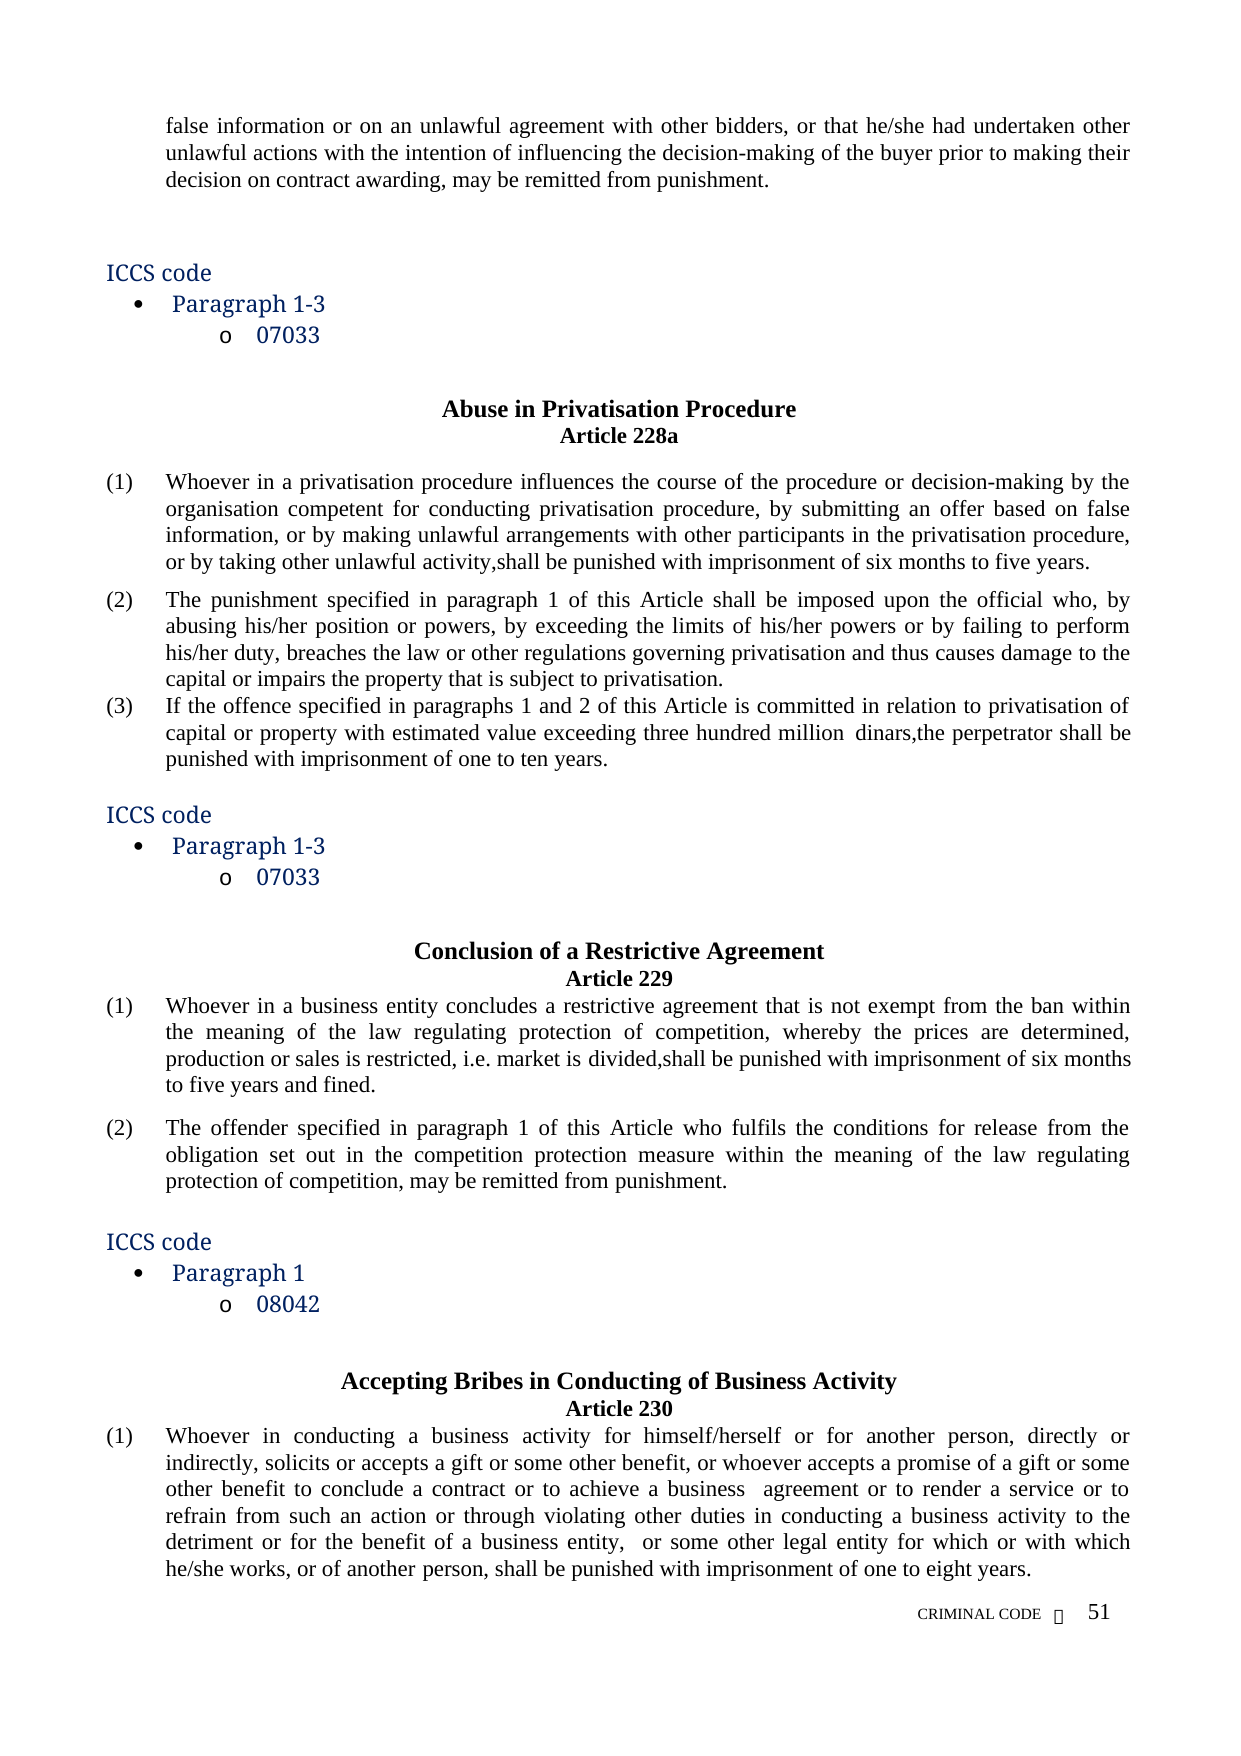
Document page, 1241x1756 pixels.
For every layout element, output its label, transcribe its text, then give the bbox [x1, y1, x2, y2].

text Article 230 [106, 1395, 1132, 1421]
text Article 229 [106, 965, 1132, 991]
list The offender specified in paragraph 1 of this Article who fulfils the conditions for release from the obligation set out in the competition protection measure within the meaning of the law regulating protection of competition, may be remitted from punishment. [106, 1114, 1132, 1194]
list 08042 [219, 1288, 1132, 1319]
text Accepting Bribes in Conducting of Business Activity [106, 1366, 1132, 1395]
list If the offence specified in paragraphs 1 and 2 of this Article is committed in relation to privatisation of capital or property with estimated value exceeding three hundred million dinars,the perpetrator shall be punished with imprisonment of one to ten years. [106, 692, 1132, 772]
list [106, 112, 1132, 192]
text Conclusion of a Restrictive Agreement [106, 936, 1132, 965]
list Paragraph 1-3 [134, 288, 1132, 319]
list Whoever in a privatisation procedure influences the course of the procedure or decision-making by the organisation competent for conducting privatisation procedure, by submitting an offer based on false information, or by making unlawful arrangements with other participants in the privatisation procedure, or by taking other unlawful activity,shall be punished with imprisonment of six months to five years. [106, 468, 1132, 574]
text Article 228a [106, 423, 1132, 449]
list Whoever in a business entity concludes a restrictive agreement that is not exempt from the ban within the meaning of the law regulating protection of competition, whereby the prices are determined, production or sales is restricted, i.e. market is divided,shall be punished with imprisonment of six months to five years and fined. [106, 992, 1132, 1098]
text ICCS code [106, 1225, 1132, 1257]
list Paragraph 1-3 [134, 830, 1132, 861]
list Paragraph 1 [134, 1257, 1132, 1288]
text ICCS code [106, 799, 1132, 830]
list 07033 [219, 319, 1132, 350]
text Abuse in Privatisation Procedure [106, 394, 1132, 423]
text ICCS code [106, 256, 1132, 288]
list 07033 [219, 861, 1132, 893]
list Whoever in conducting a business activity for himself/herself or for another person, directly or indirectly, solicits or accepts a gift or some other benefit, or whoever accepts a promise of a gift or some other benefit to conclude a contract or to achieve a business agreement or to render a service or to refrain from such an action or through violating other duties in conducting a business activity to the detriment or for the benefit of a business entity, or some other legal entity for which or with which he/she works, or of another person, shall be punished with imprisonment of one to eight years. [106, 1422, 1132, 1581]
list The punishment specified in paragraph 1 of this Article shall be imposed upon the official who, by abusing his/her position or powers, by exceeding the limits of his/her powers or by failing to perform his/her duty, breaches the law or other regulations governing privatisation and thus causes damage to the capital or impairs the property that is subject to privatisation. [106, 586, 1132, 692]
